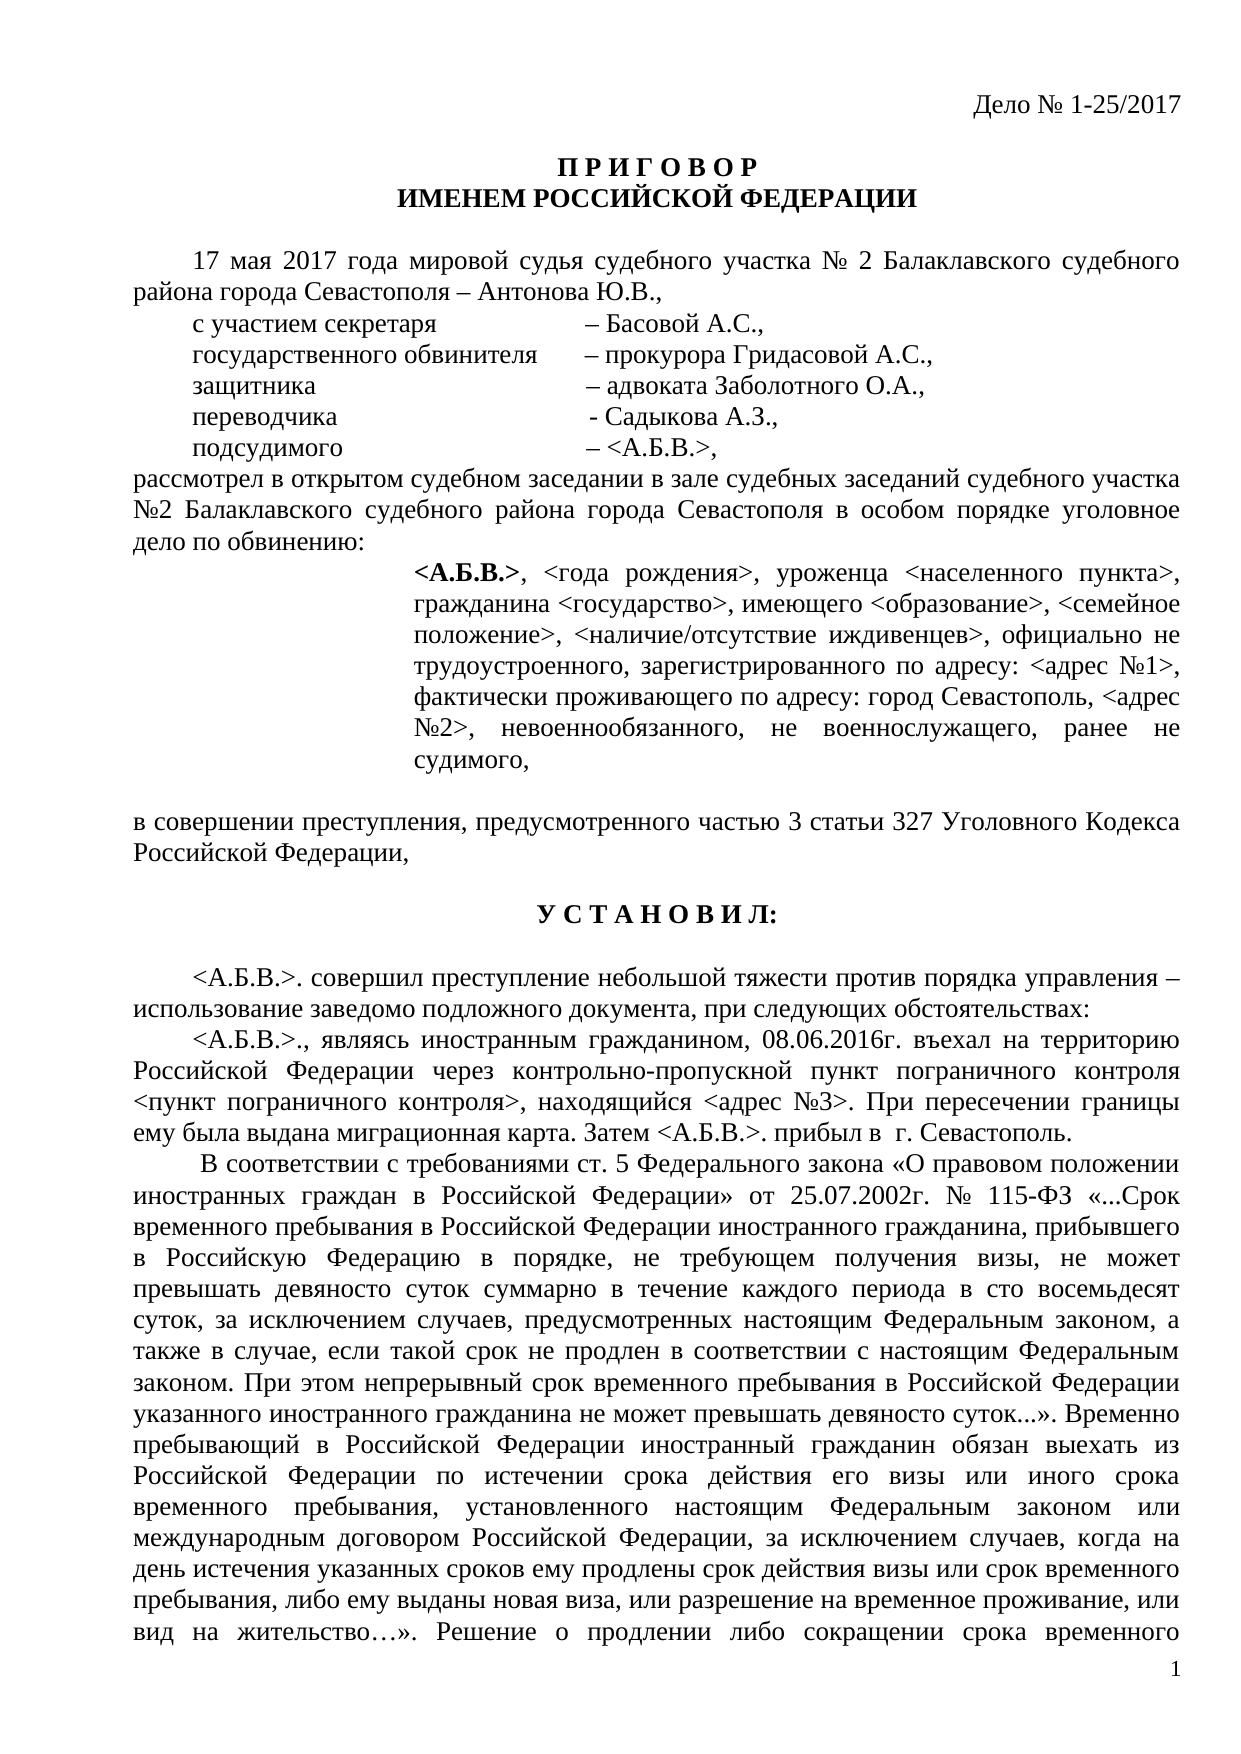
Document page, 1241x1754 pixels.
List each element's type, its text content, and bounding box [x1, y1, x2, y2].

text <А.Б.В.>, <года рождения>, уроженца <населенного пункта>, гражданина <государство>, имеющего <образование>, <семейное положение>, <наличие/отсутствие иждивенцев>, официально не трудоустроенного, зарегистрированного по адресу: <адрес №1>, фактически проживающего по адресу: город Севастополь, <адрес №2>, невоеннообязанного, не военнослужащего, ранее не судимого, [413, 556, 1181, 774]
text рассмотрел в открытом судебном заседании в зале судебных заседаний судебного участка №2 Балаклавского судебного района города Севастополя в особом порядке уголовное дело по обвинению: [133, 462, 1181, 556]
text У С Т А Н О В И Л: [133, 898, 1181, 929]
text в совершении преступления, предусмотренного частью 3 статьи 327 Уголовного Кодекса Российской Федерации, [133, 805, 1181, 867]
text переводчика - Садыкова А.З., [133, 400, 1181, 431]
text <А.Б.В.>. совершил преступление небольшой тяжести против порядка управления – использование заведомо подложного документа, при следующих обстоятельствах: [133, 961, 1181, 1023]
text подсудимого – <А.Б.В.>, [133, 431, 1181, 462]
text ИМЕНЕМ РОССИЙСКОЙ ФЕДЕРАЦИИ [133, 182, 1181, 213]
text 17 мая 2017 года мировой судья судебного участка № 2 Балаклавского судебного района города Севастополя – Антонова Ю.В., [133, 244, 1181, 307]
text Дело № 1-25/2017 [133, 89, 1181, 120]
text <А.Б.В.>., являясь иностранным гражданином, 08.06.2016г. въехал на территорию Российской Федерации через контрольно-пропускной пункт пограничного контроля <пункт пограничного контроля>, находящийся <адрес №3>. При пересечении границы ему была выдана миграционная карта. Затем <А.Б.В.>. прибыл в г. Севастополь. [133, 1023, 1181, 1148]
text П Р И Г О В О Р [133, 151, 1181, 182]
text защитника – адвоката Заболотного О.А., [133, 369, 1181, 400]
text государственного обвинителя – прокурора Гридасовой А.С., [133, 338, 1181, 369]
text с участием секретаря – Басовой А.С., [133, 307, 1181, 338]
